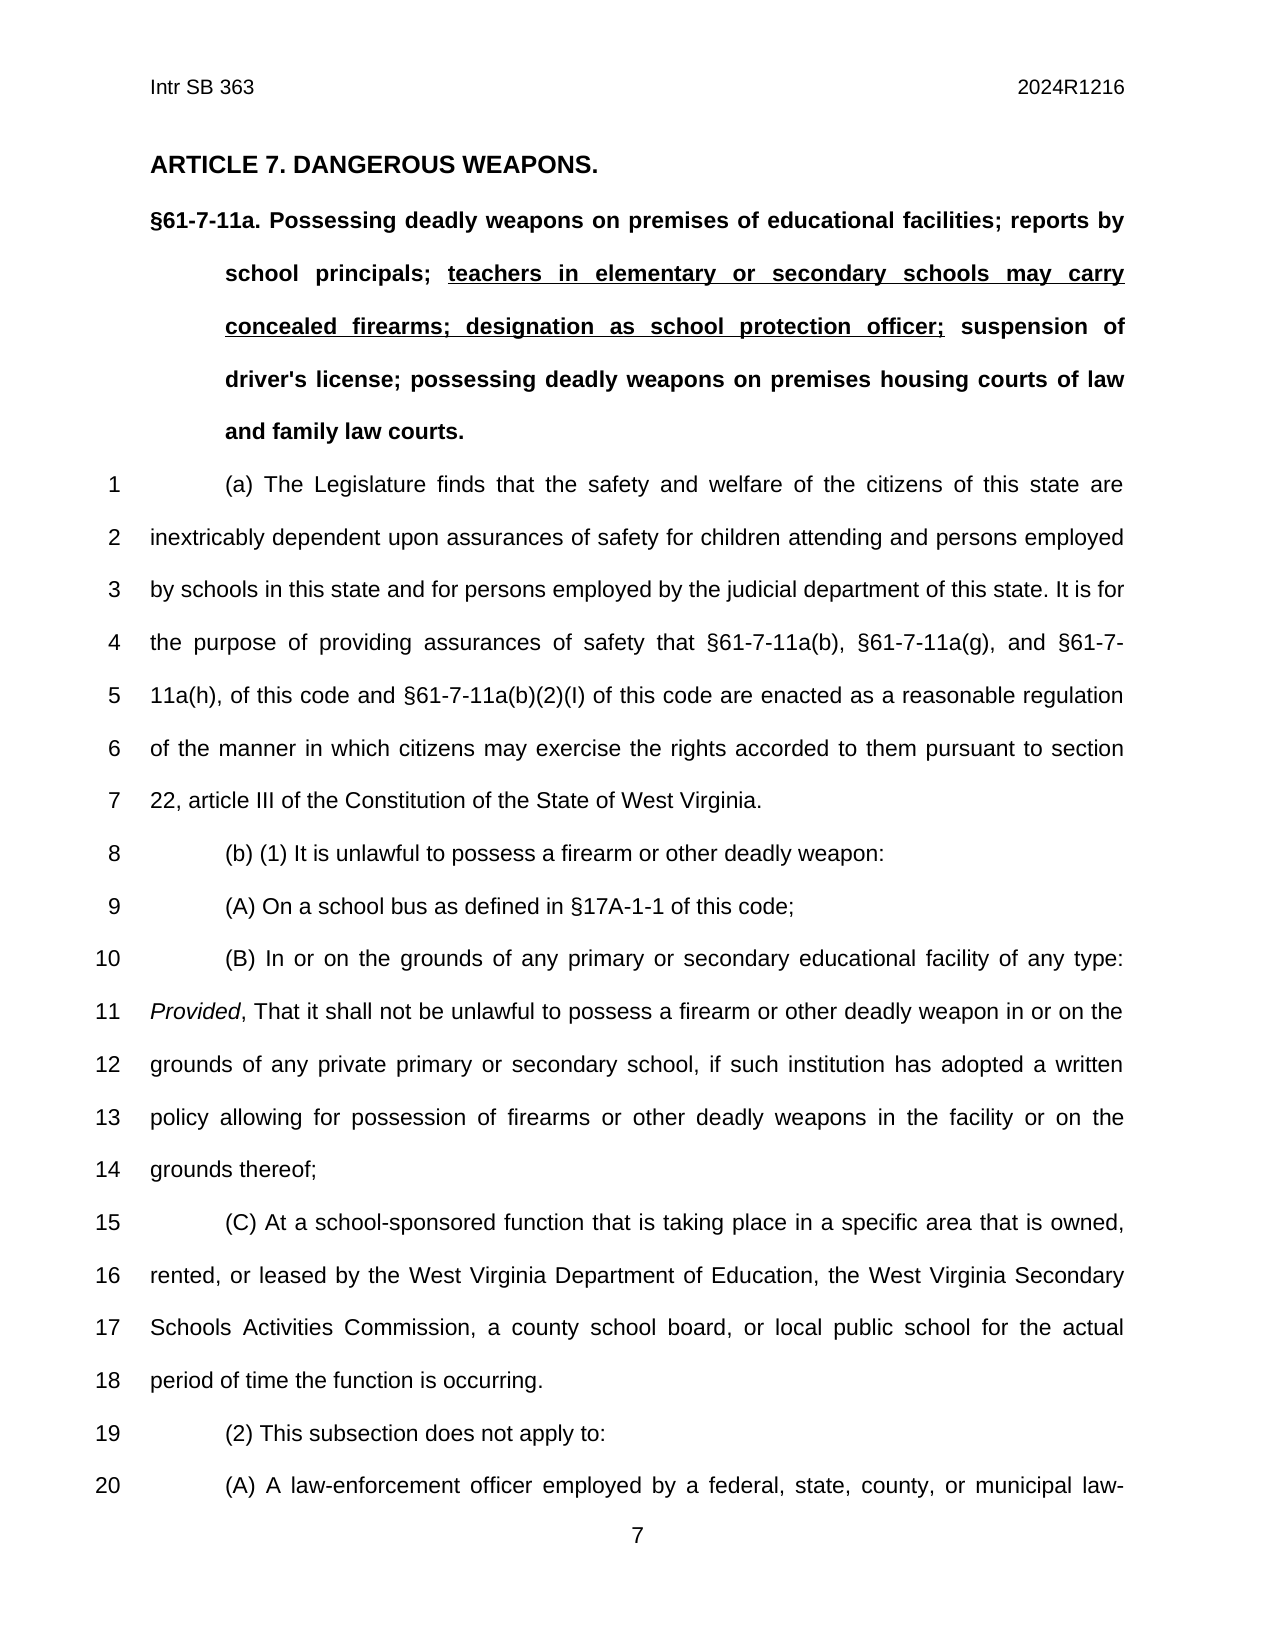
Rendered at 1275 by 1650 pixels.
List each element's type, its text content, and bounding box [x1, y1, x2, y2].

text (B) In or on the grounds of any primary or secondary educational facility of any type: Provided, That it shall not be unlawful to possess a firearm or other deadly weapon in or on the grounds of any private primary or secondary school, if such institution has adopted a written policy allowing for possession of firearms or other deadly weapons in the facility or on the grounds thereof; [150, 945, 1125, 1183]
text (A) On a school bus as defined in §17A-1-1 of this code; [150, 893, 1125, 919]
text (2) This subsection does not apply to: [150, 1420, 1125, 1446]
subtitle §61-7-11a. Possessing deadly weapons on premises of educational facilities; reports by school principals; teachers in elementary or secondary schools may carry concealed firearms; designation as school protection officer; suspension of driver's license; possessing deadly weapons on premises housing courts of law and family law courts. [150, 207, 1125, 445]
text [150, 1472, 1125, 1499]
text (C) At a school-sponsored function that is taking place in a specific area that is owned, rented, or leased by the West Virginia Department of Education, the West Virginia Secondary Schools Activities Commission, a county school board, or local public school for the actual period of time the function is occurring. [150, 1209, 1125, 1393]
subtitle ARTICLE 7. DANGEROUS WEAPONS. [150, 150, 1125, 179]
text (a) The Legislature finds that the safety and welfare of the citizens of this state are inextricably dependent upon assurances of safety for children attending and persons employed by schools in this state and for persons employed by the judicial department of this state. It is for the purpose of providing assurances of safety that §61-7-11a(b), §61-7-11a(g), and §61-7-11a(h), of this code and §61-7-11a(b)(2)(I) of this code are enacted as a reasonable regulation of the manner in which citizens may exercise the rights accorded to them pursuant to section 22, article III of the Constitution of the State of West Virginia. [150, 471, 1125, 814]
text (b) (1) It is unlawful to possess a firearm or other deadly weapon: [150, 840, 1125, 866]
